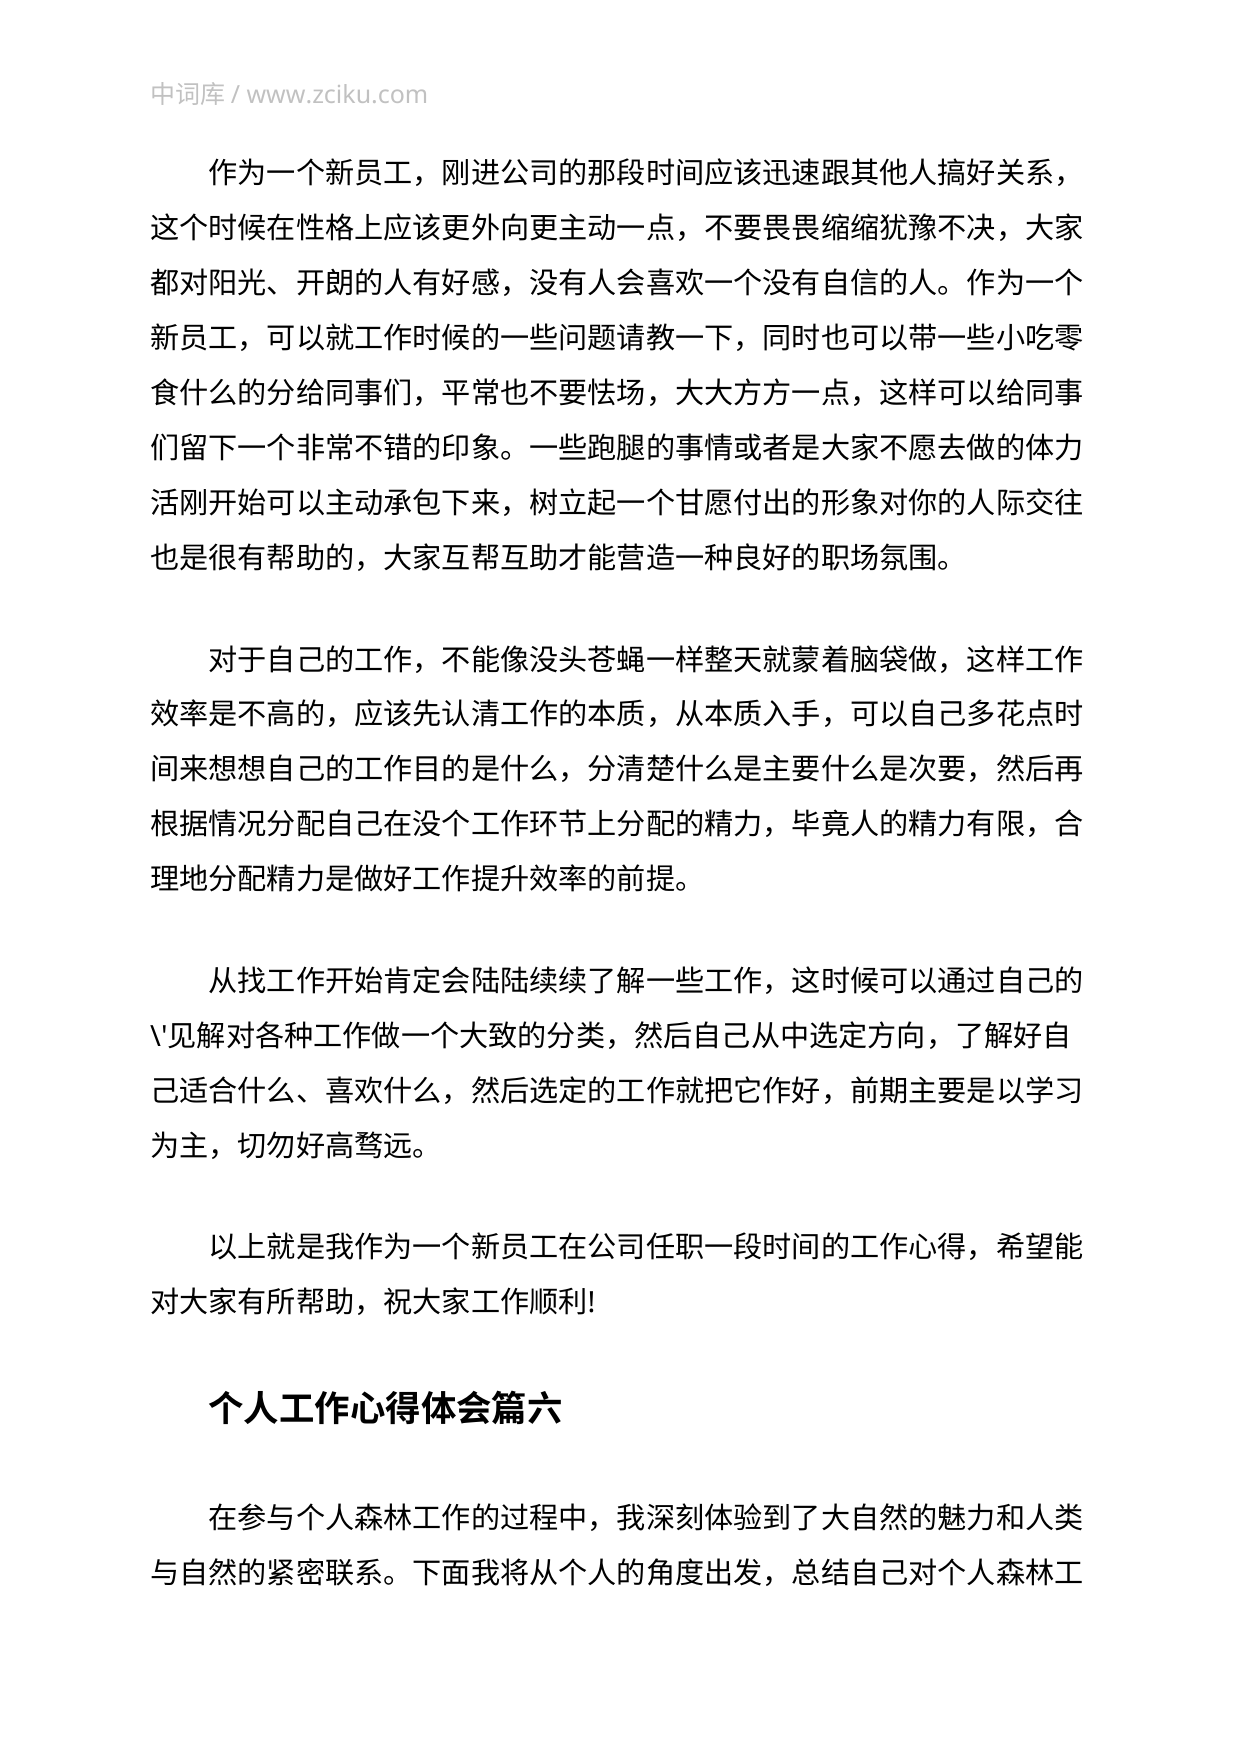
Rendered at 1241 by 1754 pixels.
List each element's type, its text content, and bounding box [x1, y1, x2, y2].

text 个人工作心得体会篇六 [150, 1381, 1090, 1432]
text 对于自己的工作，不能像没头苍蝇一样整天就蒙着脑袋做，这样工作效率是不高的，应该先认清工作的本质，从本质入手，可以自己多花点时间来想想自己的工作目的是什么，分清楚什么是主要什么是次要，然后再根据情况分配自己在没个工作环节上分配的精力，毕竟人的精力有限，合理地分配精力是做好工作提升效率的前提。 [150, 636, 1090, 898]
text 作为一个新员工，刚进公司的那段时间应该迅速跟其他人搞好关系，这个时候在性格上应该更外向更主动一点，不要畏畏缩缩犹豫不决，大家都对阳光、开朗的人有好感，没有人会喜欢一个没有自信的人。作为一个新员工，可以就工作时候的一些问题请教一下，同时也可以带一些小吃零食什么的分给同事们，平常也不要怯场，大大方方一点，这样可以给同事们留下一个非常不错的印象。一些跑腿的事情或者是大家不愿去做的体力活刚开始可以主动承包下来，树立起一个甘愿付出的形象对你的人际交往也是很有帮助的，大家互帮互助才能营造一种良好的职场氛围。 [150, 150, 1090, 577]
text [150, 1494, 1090, 1591]
text 以上就是我作为一个新员工在公司任职一段时间的工作心得，希望能对大家有所帮助，祝大家工作顺利! [150, 1224, 1090, 1321]
text 从找工作开始肯定会陆陆续续了解一些工作，这时候可以通过自己的\'见解对各种工作做一个大致的分类，然后自己从中选定方向，了解好自己适合什么、喜欢什么，然后选定的工作就把它作好，前期主要是以学习为主，切勿好高骛远。 [150, 957, 1090, 1164]
